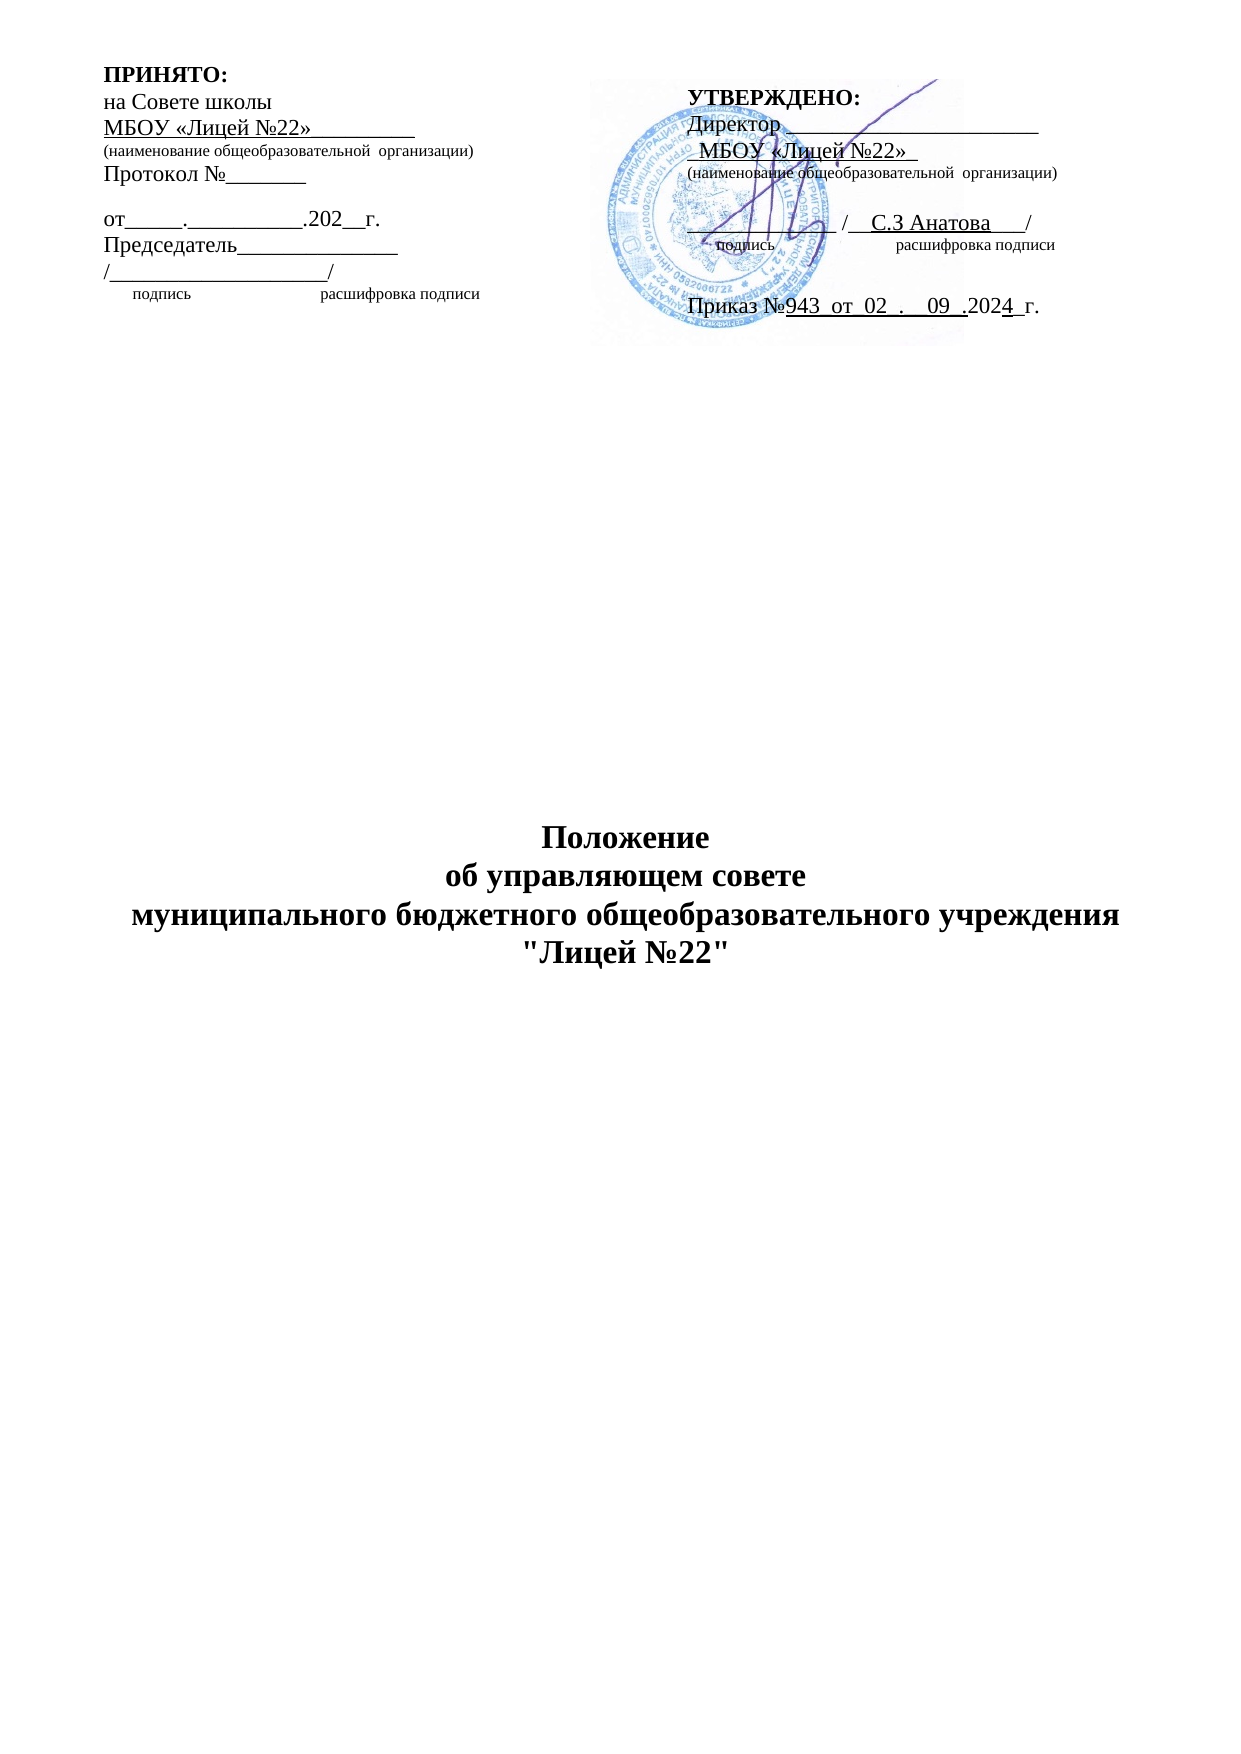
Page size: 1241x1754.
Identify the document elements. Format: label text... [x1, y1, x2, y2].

text МБОУ «Лицей №22»_________ [103, 114, 612, 140]
text подпись расшифровка подписи [687, 235, 1196, 254]
text на Совете школы [103, 88, 612, 114]
text (наименование общеобразовательной организации) [103, 140, 612, 159]
text Приказ №943_от_02_.__09_.2024_г. [687, 292, 1196, 319]
text от_____.__________.202__г. [103, 205, 612, 231]
text Протокол №_______ [103, 159, 612, 186]
text _____________ /__С.З Анатова___/ [687, 209, 1196, 235]
picture [590, 79, 964, 346]
text подпись расшифровка подписи [103, 284, 612, 303]
text Директор ______________________ [687, 110, 1196, 137]
text (наименование общеобразовательной организации) [687, 163, 1196, 182]
text ПРИНЯТО: [103, 61, 612, 88]
text Положение [103, 818, 1147, 856]
text муниципального бюджетного общеобразовательного учреждения "Лицей №22" [103, 894, 1147, 971]
text Председатель______________ /___________________/ [103, 231, 612, 284]
text об управляющем совете [103, 856, 1147, 894]
text УТВЕРЖДЕНО: [687, 84, 1196, 110]
text _МБОУ «Лицей №22»_ [687, 137, 1196, 163]
